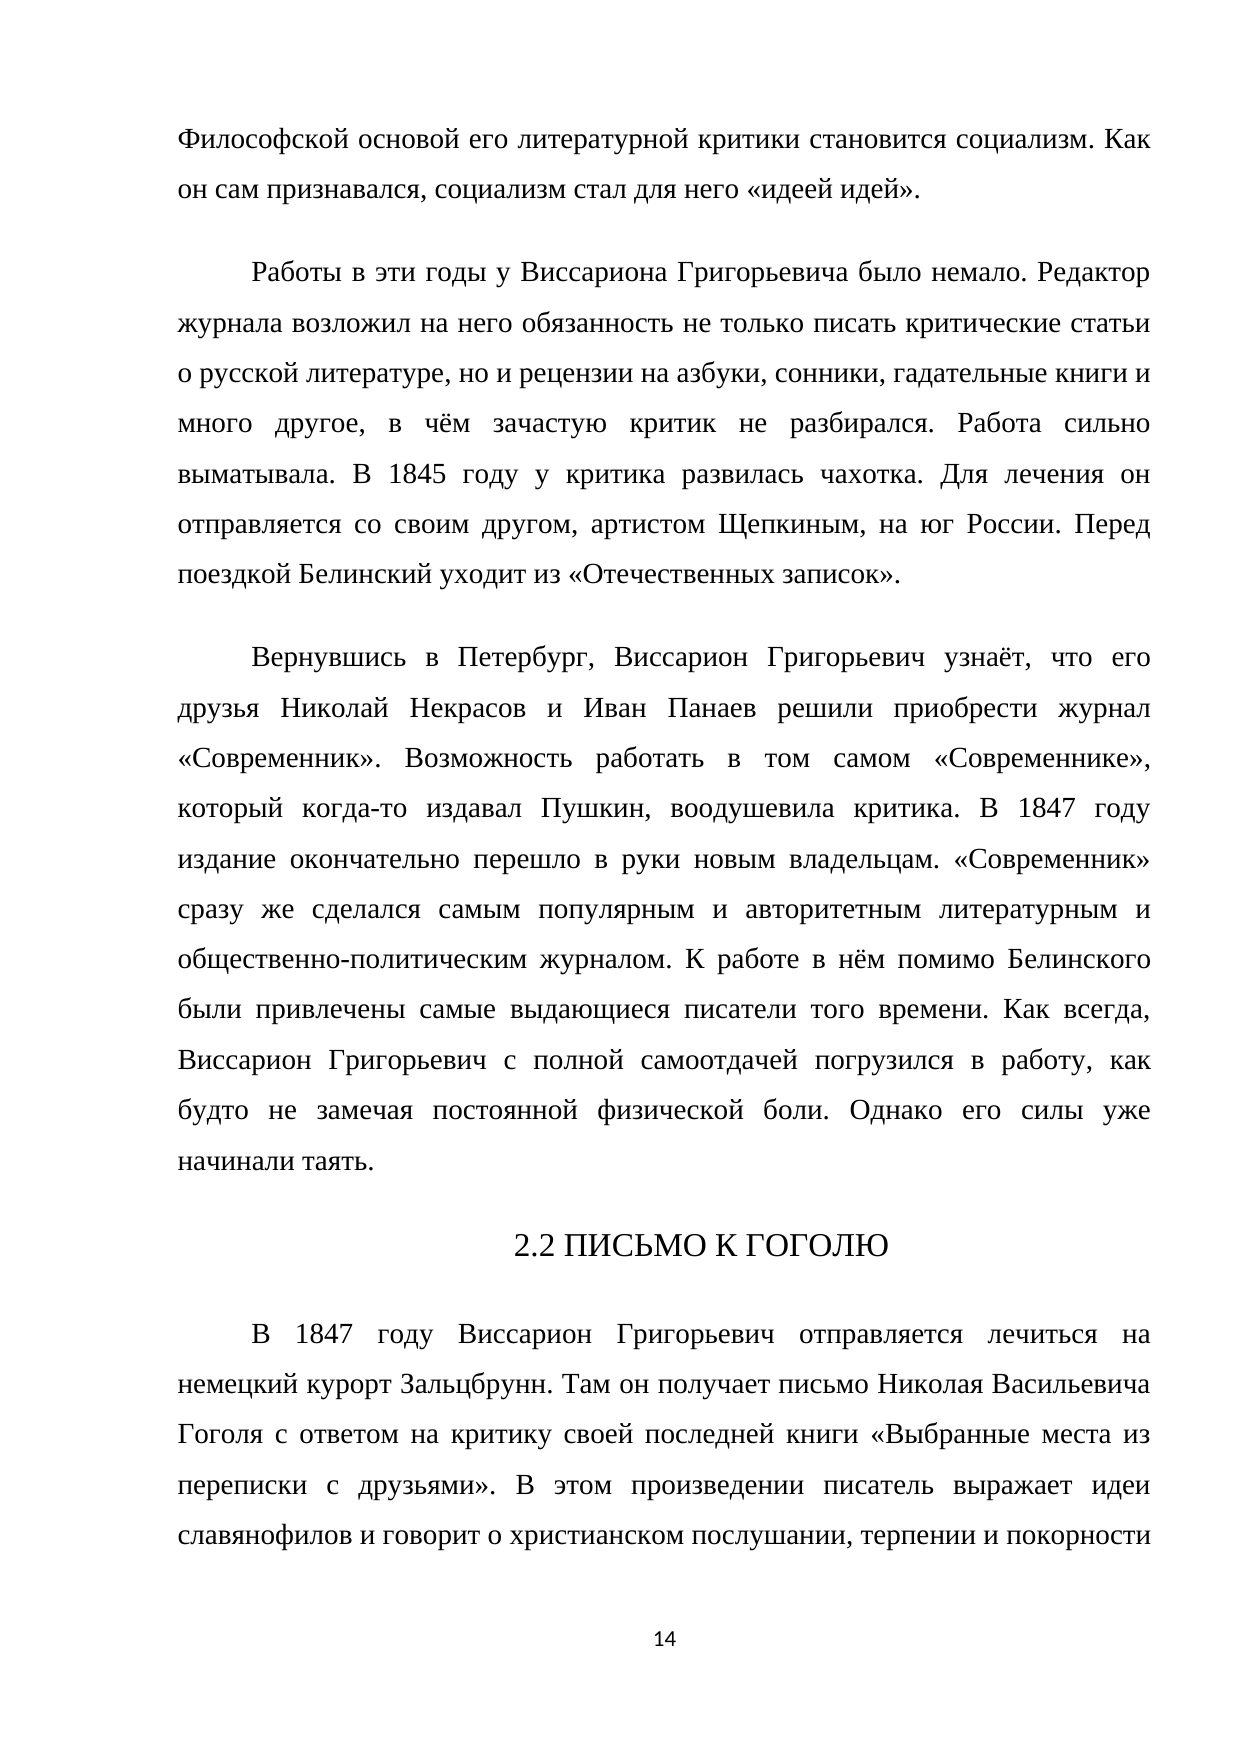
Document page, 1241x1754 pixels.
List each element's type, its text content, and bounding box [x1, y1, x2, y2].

text Работы в эти годы у Виссариона Григорьевича было немало. Редактор журнала возложил на него обязанность не только писать критические статьи о русской литературе, но и рецензии на азбуки, сонники, гадательные книги и много другое, в чём зачастую критик не разбирался. Работа сильно выматывала. В 1845 году у критика развилась чахотка. Для лечения он отправляется со своим другом, артистом Щепкиным, на юг России. Перед поездкой Белинский уходит из «Отечественных записок». [177, 254, 1152, 590]
text 2.2 ПИСЬМО К ГОГОЛЮ [177, 1226, 1152, 1264]
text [177, 121, 1152, 205]
text Вернувшись в Петербург, Виссарион Григорьевич узнаёт, что его друзья Николай Некрасов и Иван Панаев решили приобрести журнал «Современник». Возможность работать в том самом «Современнике», который когда-то издавал Пушкин, воодушевила критика. В 1847 году издание окончательно перешло в руки новым владельцам. «Современник» сразу же сделался самым популярным и авторитетным литературным и общественно-политическим журналом. К работе в нём помимо Белинского были привлечены самые выдающиеся писатели того времени. Как всегда, Виссарион Григорьевич с полной самоотдачей погрузился в работу, как будто не замечая постоянной физической боли. Однако его силы уже начинали таять. [177, 639, 1152, 1176]
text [177, 1316, 1152, 1551]
